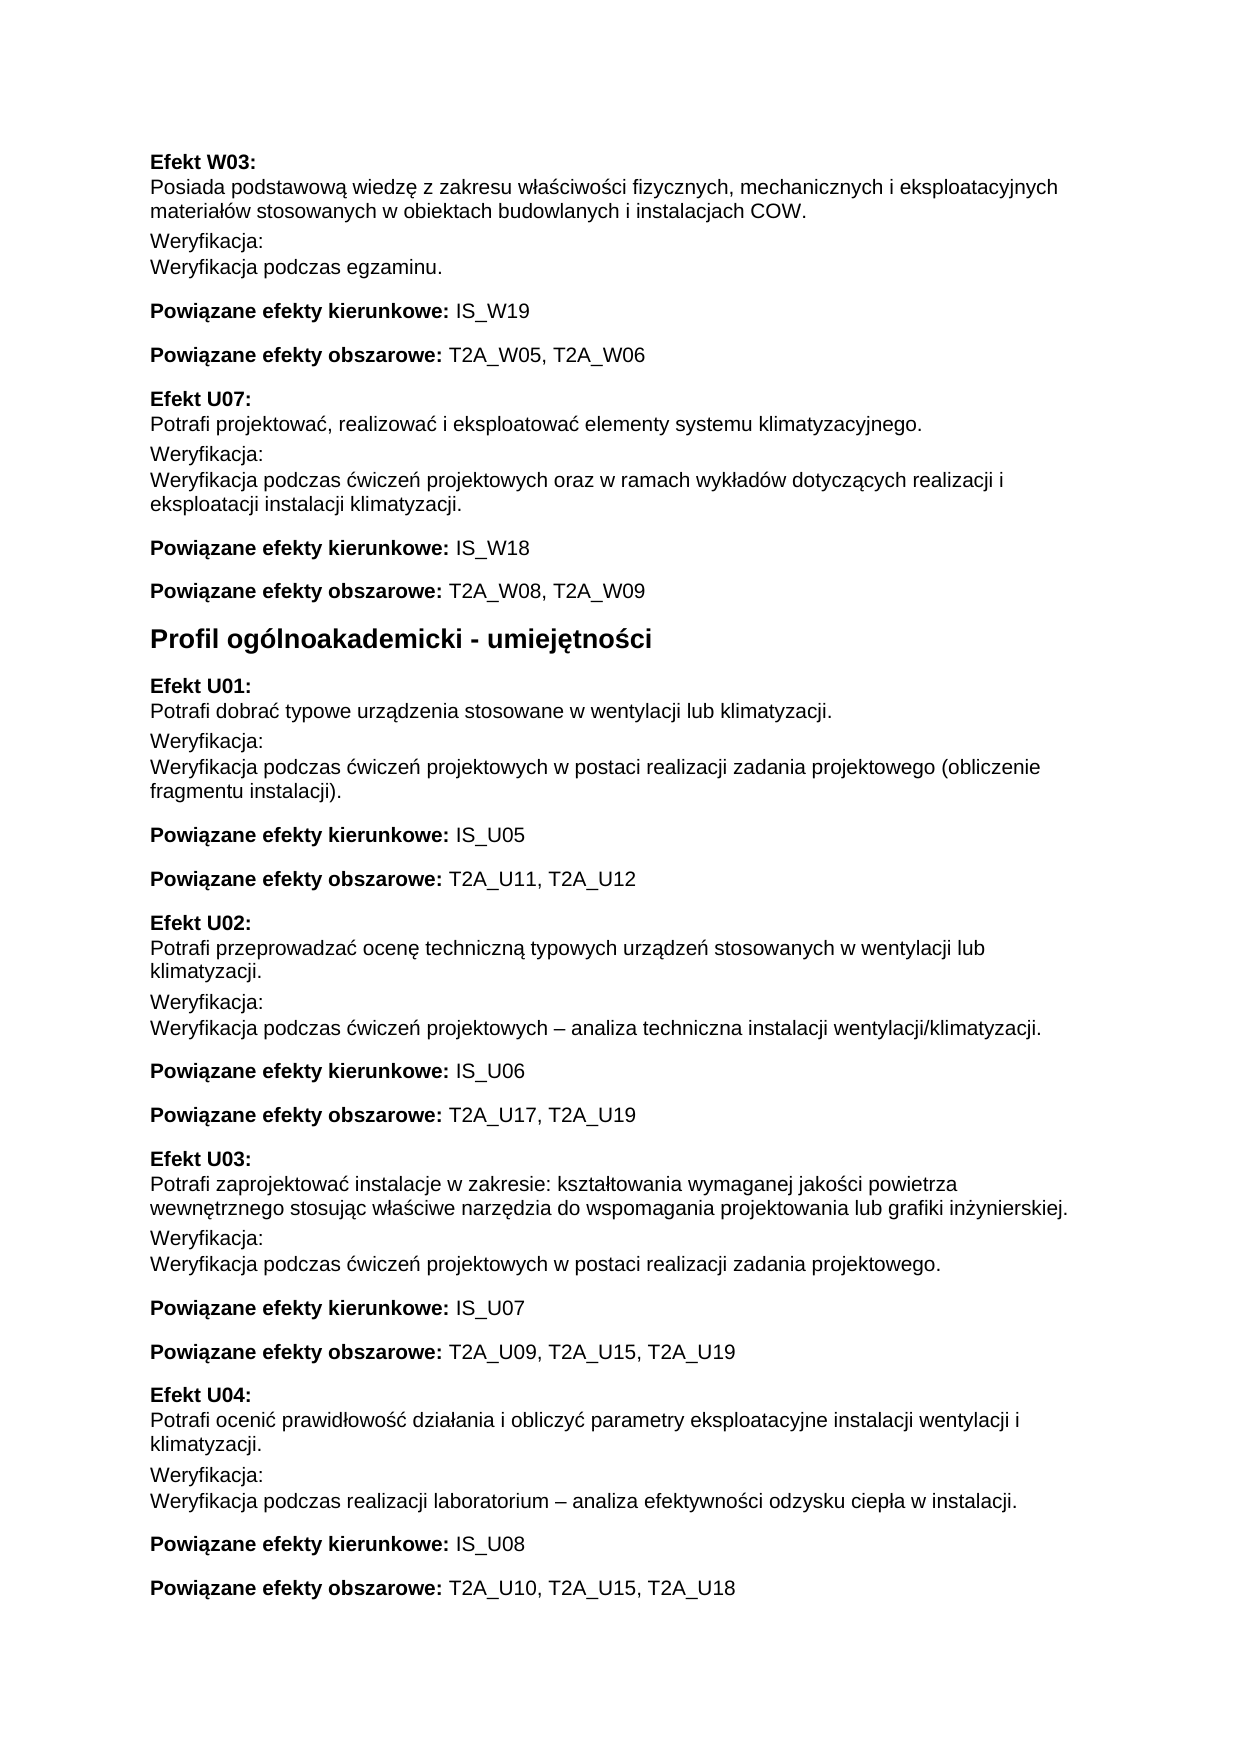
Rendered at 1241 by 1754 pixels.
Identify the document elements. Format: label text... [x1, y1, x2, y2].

text Powiązane efekty kierunkowe: IS_U07 [150, 1296, 1090, 1320]
text Weryfikacja podczas ćwiczeń projektowych – analiza techniczna instalacji wentylacji/klimatyzacji. [150, 1016, 1090, 1039]
text Weryfikacja: [150, 1462, 1090, 1486]
text Efekt W03: [150, 150, 1090, 174]
text Weryfikacja: [150, 729, 1090, 753]
text Powiązane efekty obszarowe: T2A_W08, T2A_W09 [150, 579, 1090, 603]
text Powiązane efekty obszarowe: T2A_W05, T2A_W06 [150, 343, 1090, 367]
text Powiązane efekty kierunkowe: IS_U08 [150, 1532, 1090, 1556]
text Weryfikacja: [150, 989, 1090, 1013]
text Powiązane efekty obszarowe: T2A_U09, T2A_U15, T2A_U19 [150, 1339, 1090, 1363]
text Powiązane efekty kierunkowe: IS_U06 [150, 1059, 1090, 1083]
text Efekt U01: [150, 674, 1090, 698]
text Potrafi dobrać typowe urządzenia stosowane w wentylacji lub klimatyzacji. [150, 699, 1090, 723]
text Weryfikacja: [150, 1226, 1090, 1250]
text Efekt U03: [150, 1147, 1090, 1171]
text Potrafi przeprowadzać ocenę techniczną typowych urządzeń stosowanych w wentylacji lub klimatyzacji. [150, 935, 1090, 983]
text Efekt U02: [150, 910, 1090, 934]
text Powiązane efekty obszarowe: T2A_U17, T2A_U19 [150, 1103, 1090, 1127]
text Potrafi projektować, realizować i eksploatować elementy systemu klimatyzacyjnego. [150, 411, 1090, 435]
text Powiązane efekty obszarowe: T2A_U10, T2A_U15, T2A_U18 [150, 1576, 1090, 1600]
text Weryfikacja podczas realizacji laboratorium – analiza efektywności odzysku ciepła w instalacji. [150, 1488, 1090, 1512]
subtitle Profil ogólnoakademicki - umiejętności [150, 623, 1090, 654]
text Weryfikacja podczas ćwiczeń projektowych w postaci realizacji zadania projektowego. [150, 1252, 1090, 1276]
text Powiązane efekty kierunkowe: IS_W18 [150, 535, 1090, 559]
text Powiązane efekty kierunkowe: IS_W19 [150, 299, 1090, 323]
text Efekt U07: [150, 386, 1090, 410]
text Potrafi zaprojektować instalacje w zakresie: kształtowania wymaganej jakości powietrza wewnętrznego stosując właściwe narzędzia do wspomagania projektowania lub grafiki inżynierskiej. [150, 1172, 1090, 1220]
text Weryfikacja: [150, 229, 1090, 253]
text Weryfikacja podczas ćwiczeń projektowych w postaci realizacji zadania projektowego (obliczenie fragmentu instalacji). [150, 755, 1090, 803]
text Weryfikacja podczas ćwiczeń projektowych oraz w ramach wykładów dotyczących realizacji i eksploatacji instalacji klimatyzacji. [150, 468, 1090, 516]
text Powiązane efekty kierunkowe: IS_U05 [150, 823, 1090, 847]
text Posiada podstawową wiedzę z zakresu właściwości fizycznych, mechanicznych i eksploatacyjnych materiałów stosowanych w obiektach budowlanych i instalacjach COW. [150, 175, 1090, 223]
text Potrafi ocenić prawidłowość działania i obliczyć parametry eksploatacyjne instalacji wentylacji i klimatyzacji. [150, 1408, 1090, 1456]
text Weryfikacja podczas egzaminu. [150, 255, 1090, 279]
text Weryfikacja: [150, 442, 1090, 466]
text Powiązane efekty obszarowe: T2A_U11, T2A_U12 [150, 867, 1090, 891]
text Efekt U04: [150, 1383, 1090, 1407]
